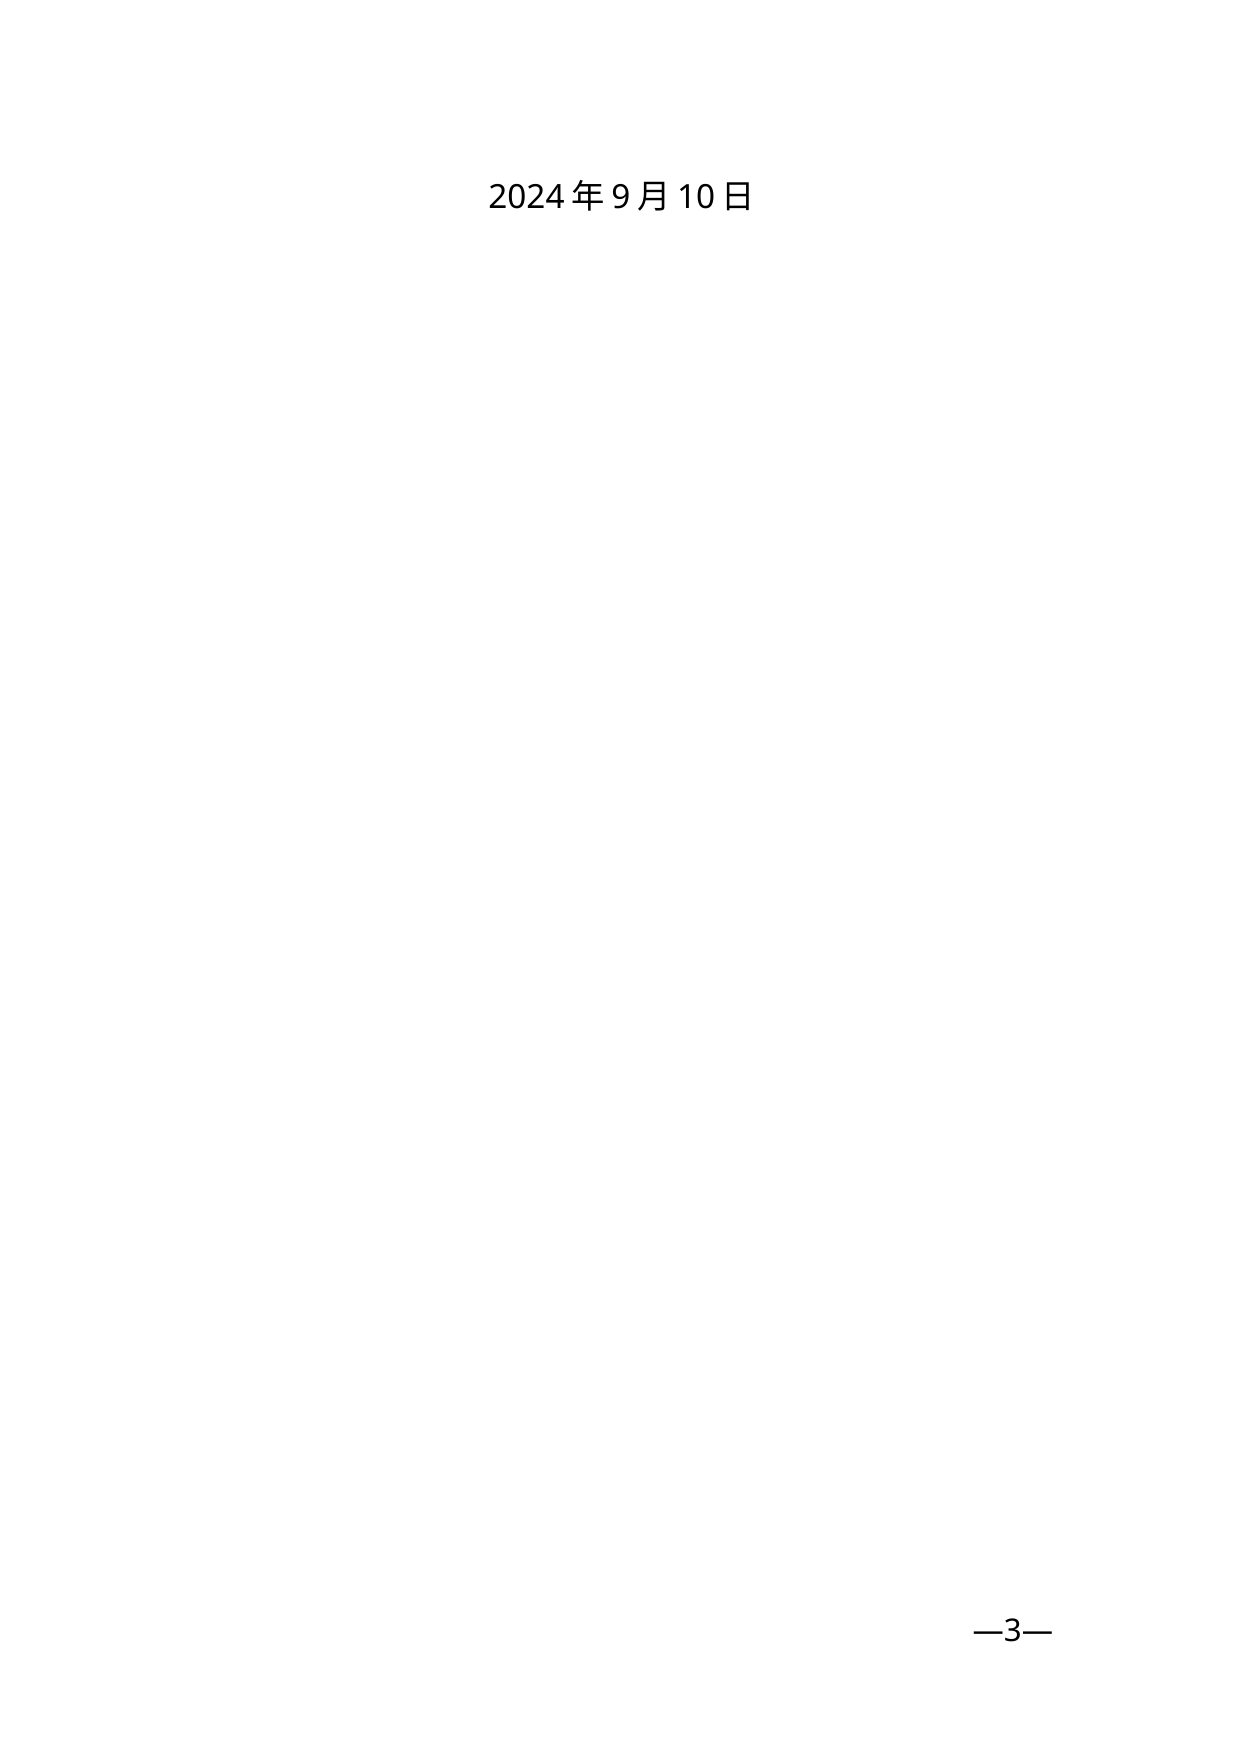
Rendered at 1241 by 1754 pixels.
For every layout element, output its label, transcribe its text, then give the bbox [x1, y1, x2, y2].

text 2024年9月10日 [187, 162, 1053, 227]
